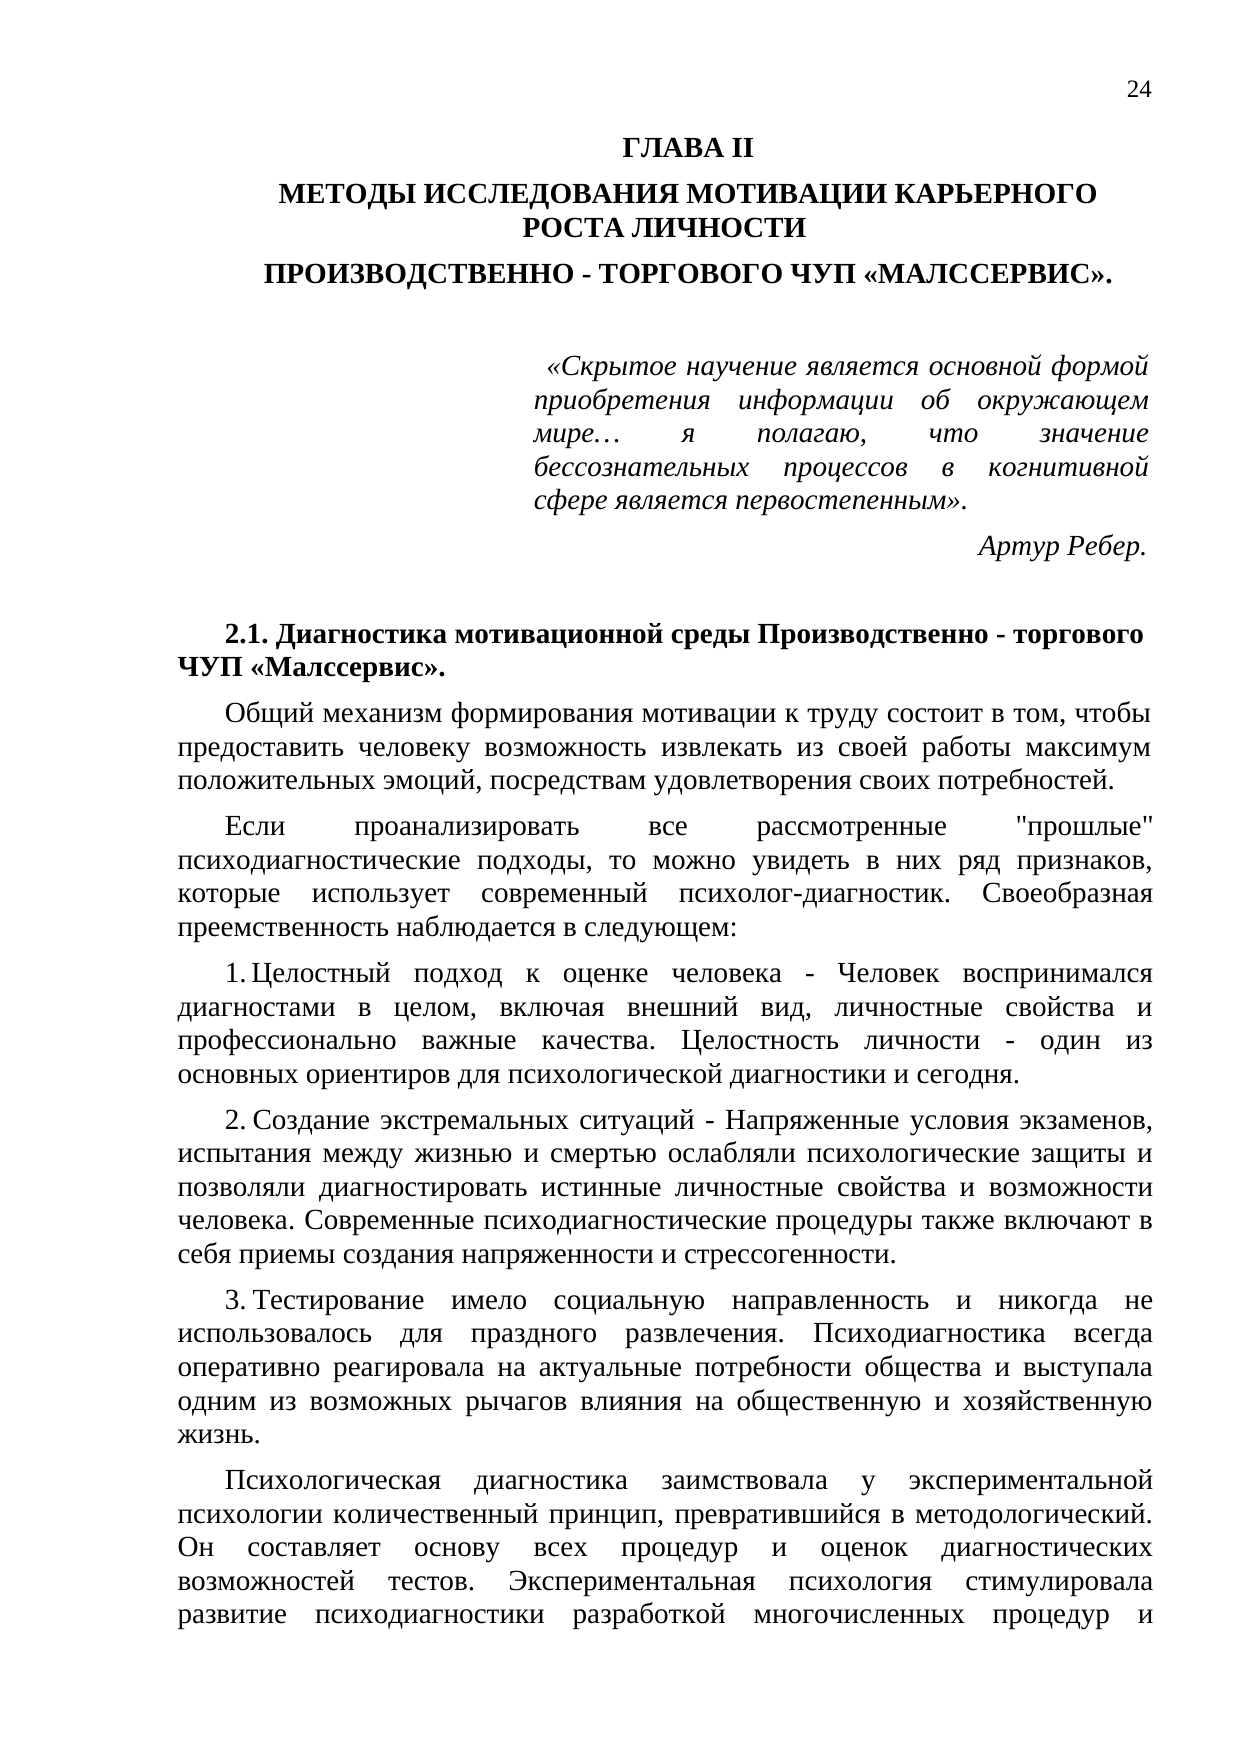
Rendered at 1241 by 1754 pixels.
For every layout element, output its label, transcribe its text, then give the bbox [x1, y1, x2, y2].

text МЕТОДЫ ИССЛЕДОВАНИЯ МОТИВАЦИИ КАРЬЕРНОГО РОСТА ЛИЧНОСТИ [177, 177, 1152, 244]
text 1. Целостный подход к оценке человека - Человек воспринимался диагностами в целом, включая внешний вид, личностные свойства и профессионально важные качества. Целостность личности - один из основных ориентиров для психологической диагностики и сегодня. [177, 955, 1154, 1089]
text Если проанализировать все рассмотренные "прошлые" психодиагностические подходы, то можно увидеть в них ряд признаков, которые использует современный психолог-диагностик. Своеобразная преемственность наблюдается в следующем: [177, 808, 1154, 943]
text 2.1. Диагностика мотивационной среды Производственно - торгового ЧУП «Малссервис». [177, 616, 1152, 683]
text ГЛАВА II [177, 131, 1152, 164]
text Артур Ребер. [552, 528, 1152, 562]
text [177, 1462, 1154, 1630]
text ПРОИЗВОДСТВЕННО - ТОРГОВОГО ЧУП «МАЛССЕРВИС». [177, 256, 1152, 290]
text «Скрытое научение является основной формой приобретения информации об окружающем мире… я полагаю, что значение бессознательных процессов в когнитивной сфере является первостепенным». [533, 348, 1152, 516]
text 2. Создание экстремальных ситуаций - Напряженные условия экзаменов, испытания между жизнью и смертью ослабляли психологические защиты и позволяли диагностировать истинные личностные свойства и возможности человека. Современные психодиагностические процедуры также включают в себя приемы создания напряженности и стрессогенности. [177, 1102, 1154, 1269]
text Общий механизм формирования мотивации к труду состоит в том, чтобы предоставить человеку возможность извлекать из своей работы максимум положительных эмоций, посредствам удовлетворения своих потребностей. [177, 695, 1152, 796]
text 3. Тестирование имело социальную направленность и никогда не использовалось для праздного развлечения. Психодиагностика всегда оперативно реагировала на актуальные потребности общества и выступала одним из возможных рычагов влияния на общественную и хозяйственную жизнь. [177, 1282, 1154, 1450]
